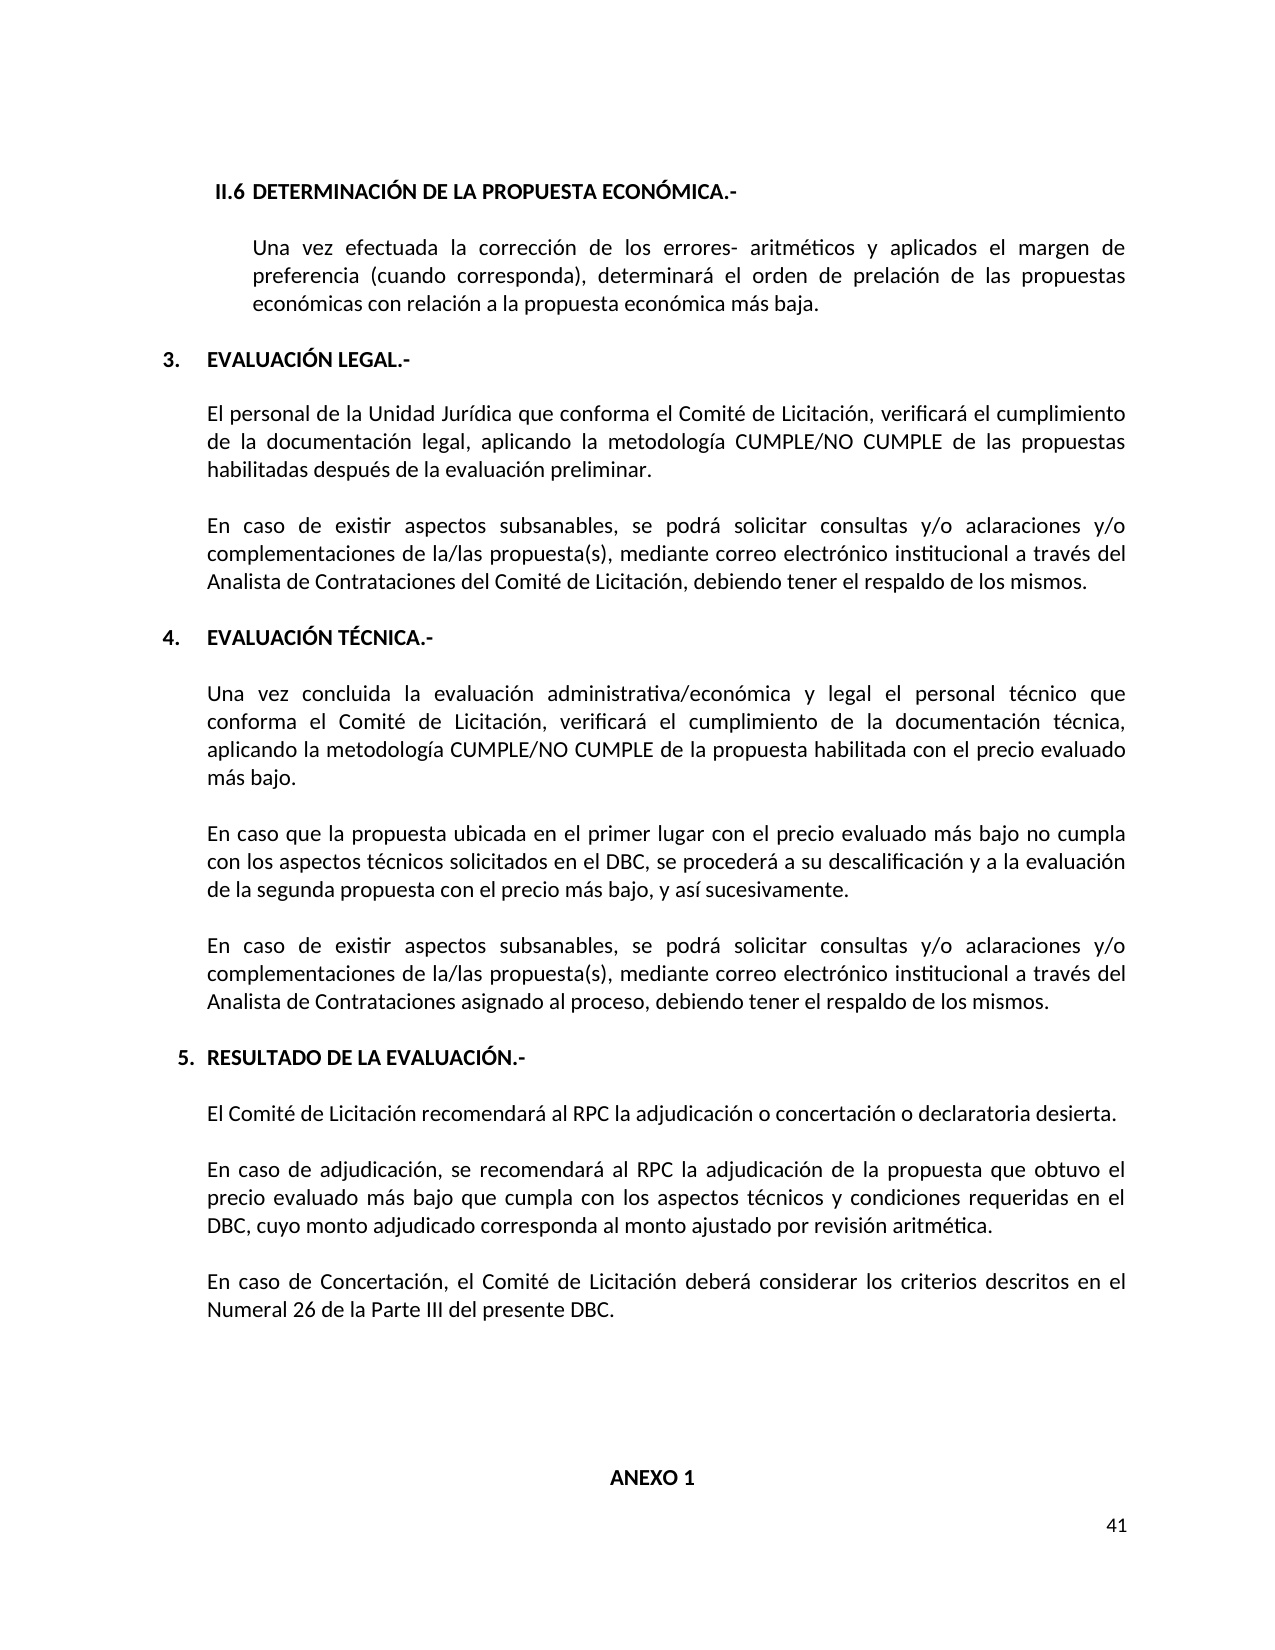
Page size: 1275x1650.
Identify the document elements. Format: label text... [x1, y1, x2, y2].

text ANEXO 1 [177, 1463, 1127, 1492]
text En caso de Concertación, el Comité de Licitación deberá considerar los criterios descritos en el Numeral 26 de la Parte III del presente DBC. [207, 1267, 1127, 1323]
text Una vez concluida la evaluación administrativa/económica y legal el personal técnico que conforma el Comité de Licitación, verificará el cumplimiento de la documentación técnica, aplicando la metodología CUMPLE/NO CUMPLE de la propuesta habilitada con el precio evaluado más bajo. [207, 679, 1127, 791]
list RESULTADO DE LA EVALUACIÓN.- [177, 1043, 1127, 1071]
list EVALUACIÓN TÉCNICA.- [162, 623, 1127, 651]
text Una vez efectuada la corrección de los errores- aritméticos y aplicados el margen de preferencia (cuando corresponda), determinará el orden de prelación de las propuestas económicas con relación a la propuesta económica más baja. [252, 233, 1127, 317]
text En caso que la propuesta ubicada en el primer lugar con el precio evaluado más bajo no cumpla con los aspectos técnicos solicitados en el DBC, se procederá a su descalificación y a la evaluación de la segunda propuesta con el precio más bajo, y así sucesivamente. [207, 819, 1127, 903]
text En caso de existir aspectos subsanables, se podrá solicitar consultas y/o aclaraciones y/o complementaciones de la/las propuesta(s), mediante correo electrónico institucional a través del Analista de Contrataciones asignado al proceso, debiendo tener el respaldo de los mismos. [207, 931, 1127, 1015]
text En caso de existir aspectos subsanables, se podrá solicitar consultas y/o aclaraciones y/o complementaciones de la/las propuesta(s), mediante correo electrónico institucional a través del Analista de Contrataciones del Comité de Licitación, debiendo tener el respaldo de los mismos. [207, 511, 1127, 595]
text El personal de la Unidad Jurídica que conforma el Comité de Licitación, verificará el cumplimiento de la documentación legal, aplicando la metodología CUMPLE/NO CUMPLE de las propuestas habilitadas después de la evaluación preliminar. [207, 399, 1127, 483]
list DETERMINACIÓN DE LA PROPUESTA ECONÓMICA.- [215, 177, 1127, 205]
list EVALUACIÓN LEGAL.- [162, 345, 1127, 373]
text En caso de adjudicación, se recomendará al RPC la adjudicación de la propuesta que obtuvo el precio evaluado más bajo que cumpla con los aspectos técnicos y condiciones requeridas en el DBC, cuyo monto adjudicado corresponda al monto ajustado por revisión aritmética. [207, 1155, 1127, 1239]
text El Comité de Licitación recomendará al RPC la adjudicación o concertación o declaratoria desierta. [207, 1099, 1127, 1127]
